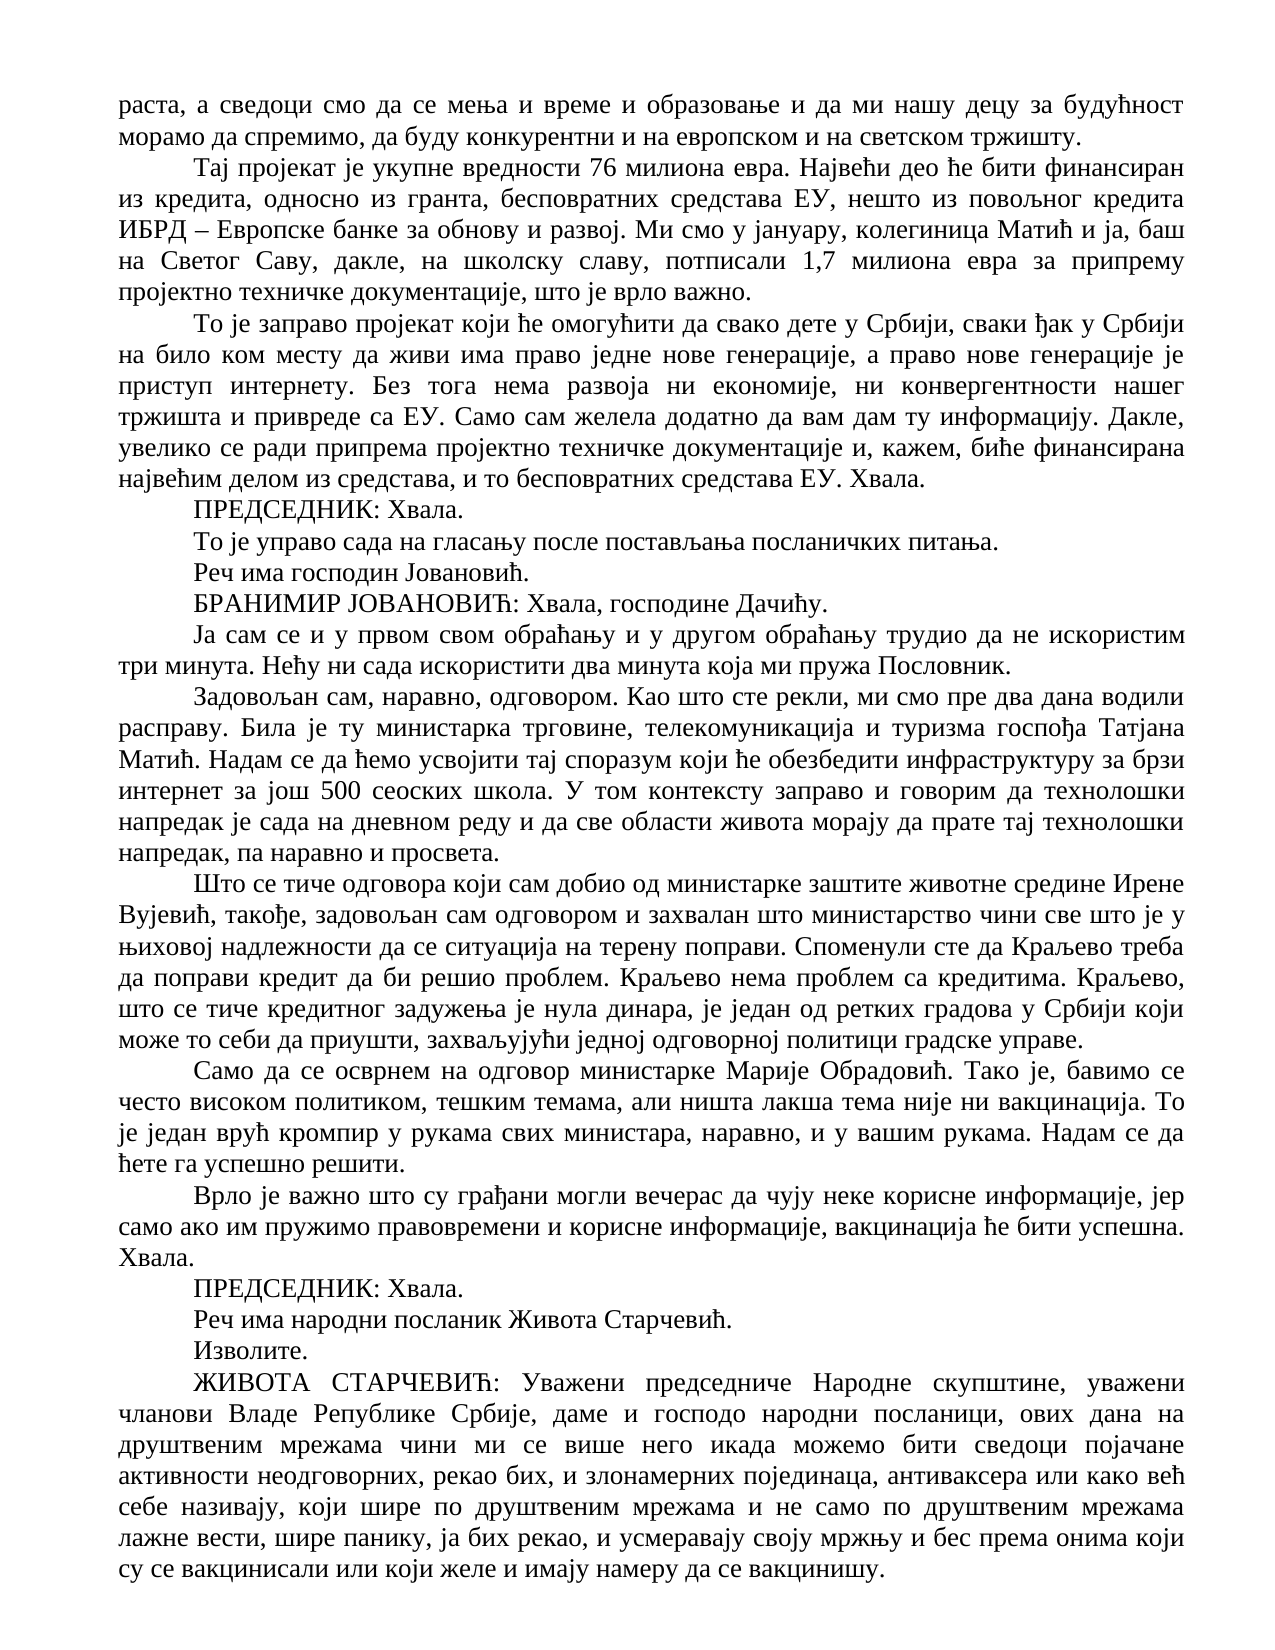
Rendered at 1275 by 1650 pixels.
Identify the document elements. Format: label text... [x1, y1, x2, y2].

text Изволите. [118, 1334, 1186, 1366]
text То је управо сада на гласању после постављања посланичких питања. [118, 525, 1186, 556]
text ЖИВОТА СТАРЧЕВИЋ: Уважени председниче Народне скупштине, уважени чланови Владе Републике Србије, даме и господо народни посланици, ових дана на друштвеним мрежама чини ми се више него икада можемо бити сведоци појачане активности неодговорних, рекао бих, и злонамерних појединаца, антиваксера или како већ себе називају, који шире по друштвеним мрежама и не само по друштвеним мрежама лажне вести, шире панику, ја бих рекао, и усмеравају своју мржњу и бес према онима који су се вакцинисали или који желе и имају намеру да се вакцинишу. [118, 1366, 1186, 1584]
text Тај пројекат је укупне вредности 76 милиона евра. Највећи део ће бити финансиран из кредита, односно из гранта, бесповратних средстава ЕУ, нешто из повољног кредита ИБРД – Европске банке за обнову и развој. Ми смо у јануару, колегиница Матић и ја, баш на Светог Саву, дакле, на школску славу, потписали 1,7 милиона евра за припрему пројектно техничке документације, што је врло важно. [118, 151, 1186, 307]
text Ја сам се и у првом свом обраћању и у другом обраћању трудио да не искористим три минута. Нећу ни сада искористити два минута која ми пружа Пословник. [118, 618, 1186, 680]
text БРАНИМИР ЈОВАНОВИЋ: Хвала, господине Дачићу. [118, 587, 1186, 618]
text ПРЕДСЕДНИК: Хвала. [118, 493, 1186, 525]
text Реч има господин Јовановић. [118, 556, 1186, 587]
text Реч има народни посланик Живота Старчевић. [118, 1303, 1186, 1334]
text Само да се осврнем на одговор министарке Марије Обрадовић. Тако је, бавимо се често високом политиком, тешким темама, али ништа лакша тема није ни вакцинација. То је један врућ кромпир у рукама свих министара, наравно, и у вашим рукама. Надам се да ћете га успешно решити. [118, 1054, 1186, 1179]
text То је заправо пројекат који ће омогућити да свако дете у Србији, сваки ђак у Србији на било ком месту да живи има право једне нове генерације, а право нове генерације је приступ интернету. Без тога нема развоја ни економије, ни конвергентности нашег тржишта и привреде са ЕУ. Само сам желела додатно да вам дам ту информацију. Дакле, увелико се ради припрема пројектно техничке документације и, кажем, биће финансирана највећим делом из средстава, и то бесповратних средстава ЕУ. Хвала. [118, 307, 1186, 493]
text ПРЕДСЕДНИК: Хвала. [118, 1272, 1186, 1303]
text Задовољан сам, наравно, одговором. Као што сте рекли, ми смо пре два дана водили расправу. Била је ту министарка трговине, телекомуникација и туризма госпођа Татјана Матић. Надам се да ћемо усвојити тај споразум који ће обезбедити инфраструктуру за брзи интернет за још 500 сеоских школа. У том контексту заправо и говорим да технолошки напредак је сада на дневном реду и да све области живота морају да прате тај технолошки напредак, па наравно и просвета. [118, 680, 1186, 867]
text Што се тиче одговора који сам добио од министарке заштите животне средине Ирене Вујевић, такође, задовољан сам одговором и захвалан што министарство чини све што је у њиховој надлежности да се ситуација на терену поправи. Споменули сте да Краљево треба да поправи кредит да би решио проблем. Краљево нема проблем са кредитима. Краљево, што се тиче кредитног задужења је нула динара, је један од ретких градова у Србији који може то себи да приушти, захваљујући једној одговорној политици градске управе. [118, 867, 1186, 1054]
text Врло је важно што су грађани могли вечерас да чују неке корисне информације, јер само ако им пружимо правовремени и корисне информације, вакцинација ће бити успешна. Хвала. [118, 1179, 1186, 1272]
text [118, 89, 1186, 151]
